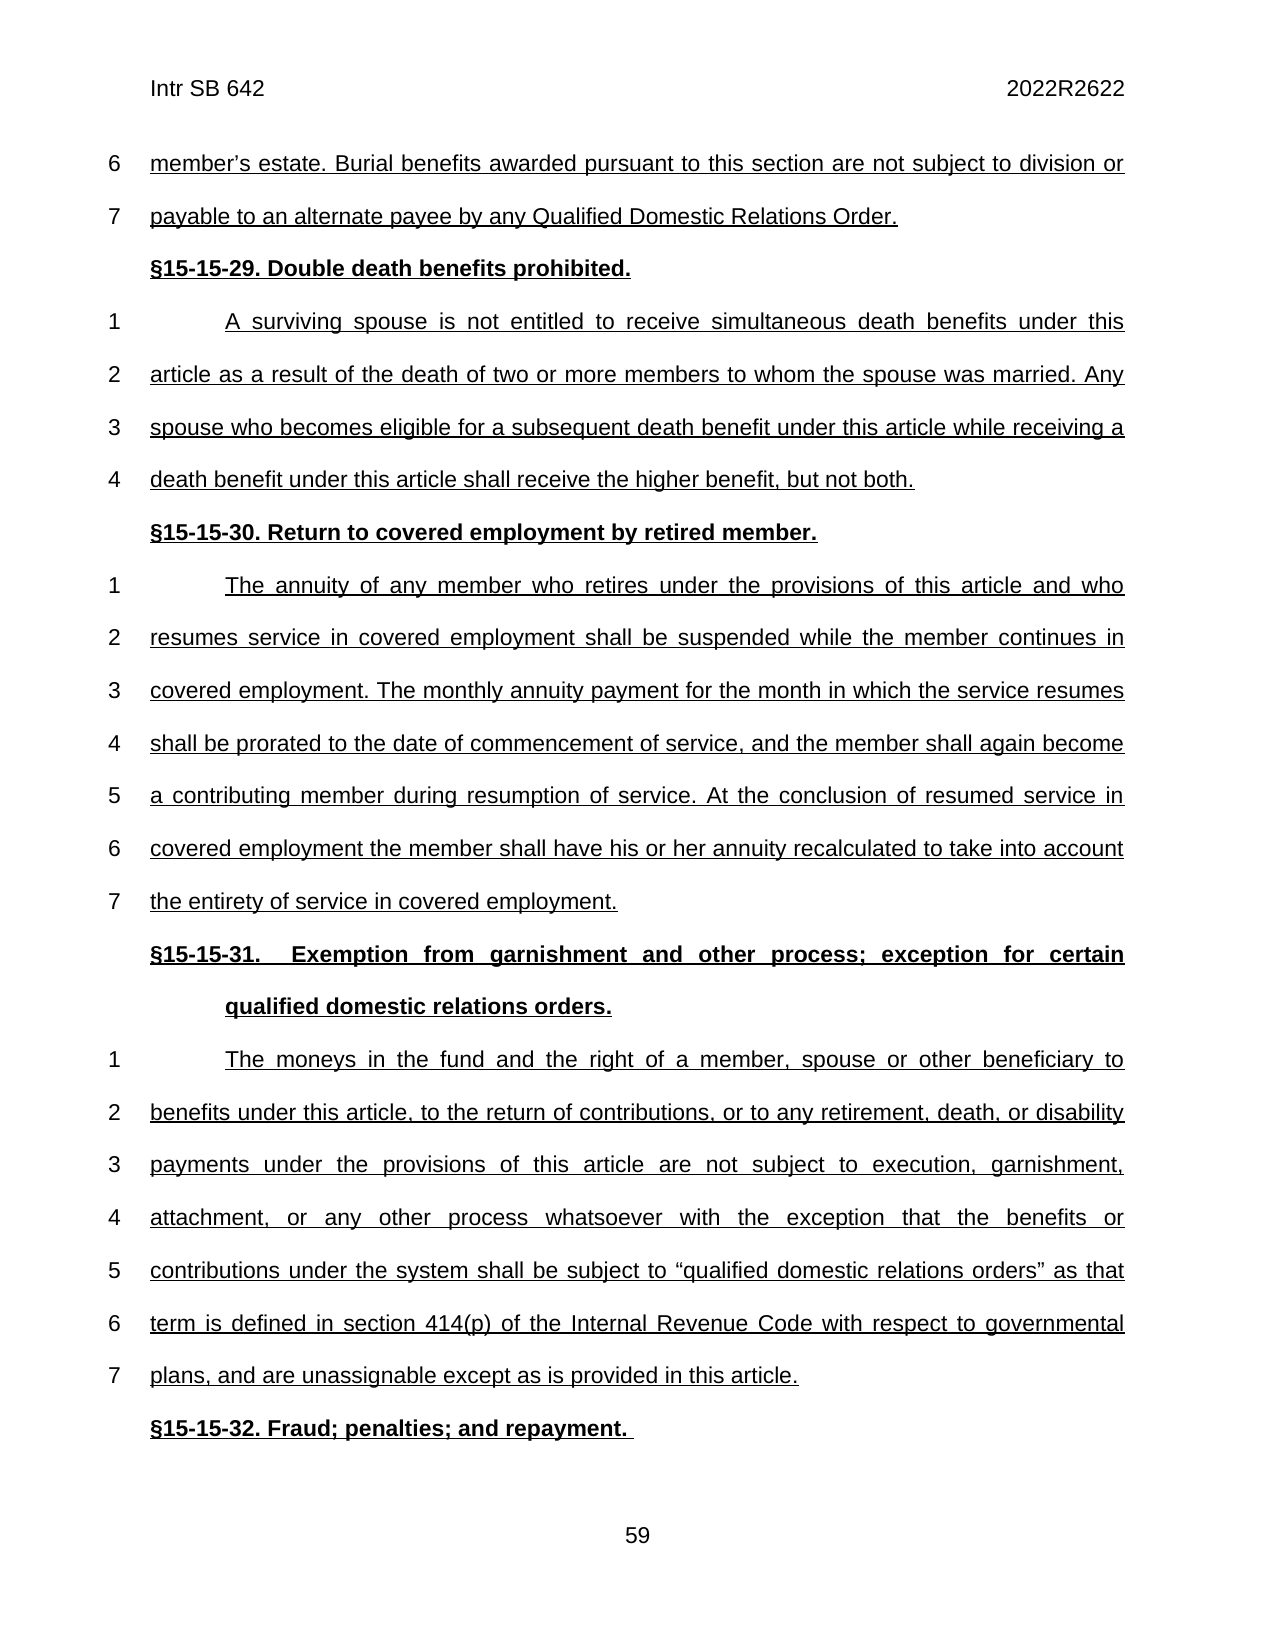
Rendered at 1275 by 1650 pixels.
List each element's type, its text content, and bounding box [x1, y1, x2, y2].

text The moneys in the fund and the right of a member, spouse or other beneficiary to benefits under this article, to the return of contributions, or to any retirement, death, or disability payments under the provisions of this article are not subject to execution, garnishment, attachment, or any other process whatsoever with the exception that the benefits or contributions under the system shall be subject to “qualified domestic relations orders” as that term is defined in section 414(p) of the Internal Revenue Code with respect to governmental plans, and are unassignable except as is provided in this article. [150, 1046, 1125, 1121]
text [150, 150, 1125, 173]
subtitle §15-15-32. Fraud; penalties; and repayment. [150, 1415, 1125, 1441]
text The annuity of any member who retires under the provisions of this article and who resumes service in covered employment shall be suspended while the member continues in covered employment. The monthly annuity payment for the month in which the service resumes shall be prorated to the date of commencement of service, and the member shall again become a contributing member during resumption of service. At the conclusion of resumed service in covered employment the member shall have his or her annuity recalculated to take into account the entirety of service in covered employment. [150, 701, 1125, 753]
text A surviving spouse is not entitled to receive simultaneous death benefits under this article as a result of the death of two or more members to whom the spouse was married. Any spouse who becomes eligible for a subsequent death benefit under this article while receiving a death benefit under this article shall receive the higher benefit, but not both. [150, 385, 1125, 436]
text The annuity of any member who retires under the provisions of this article and who resumes service in covered employment shall be suspended while the member continues in covered employment. The monthly annuity payment for the month in which the service resumes shall be prorated to the date of commencement of service, and the member shall again become a contributing member during resumption of service. At the conclusion of resumed service in covered employment the member shall have his or her annuity recalculated to take into account the entirety of service in covered employment. [150, 806, 1125, 914]
text The moneys in the fund and the right of a member, spouse or other beneficiary to benefits under this article, to the return of contributions, or to any retirement, death, or disability payments under the provisions of this article are not subject to execution, garnishment, attachment, or any other process whatsoever with the exception that the benefits or contributions under the system shall be subject to “qualified domestic relations orders” as that term is defined in section 414(p) of the Internal Revenue Code with respect to governmental plans, and are unassignable except as is provided in this article. [150, 1123, 1125, 1227]
text The annuity of any member who retires under the provisions of this article and who resumes service in covered employment shall be suspended while the member continues in covered employment. The monthly annuity payment for the month in which the service resumes shall be prorated to the date of commencement of service, and the member shall again become a contributing member during resumption of service. At the conclusion of resumed service in covered employment the member shall have his or her annuity recalculated to take into account the entirety of service in covered employment. [150, 572, 1125, 647]
text The moneys in the fund and the right of a member, spouse or other beneficiary to benefits under this article, to the return of contributions, or to any retirement, death, or disability payments under the provisions of this article are not subject to execution, garnishment, attachment, or any other process whatsoever with the exception that the benefits or contributions under the system shall be subject to “qualified domestic relations orders” as that term is defined in section 414(p) of the Internal Revenue Code with respect to governmental plans, and are unassignable except as is provided in this article. [150, 1228, 1125, 1280]
subtitle §15-15-31. Exemption from garnishment and other process; exception for certain qualified domestic relations orders. [150, 941, 1125, 963]
text The annuity of any member who retires under the provisions of this article and who resumes service in covered employment shall be suspended while the member continues in covered employment. The monthly annuity payment for the month in which the service resumes shall be prorated to the date of commencement of service, and the member shall again become a contributing member during resumption of service. At the conclusion of resumed service in covered employment the member shall have his or her annuity recalculated to take into account the entirety of service in covered employment. [150, 754, 1125, 805]
subtitle §15-15-30. Return to covered employment by retired member. [150, 519, 1125, 545]
text The moneys in the fund and the right of a member, spouse or other beneficiary to benefits under this article, to the return of contributions, or to any retirement, death, or disability payments under the provisions of this article are not subject to execution, garnishment, attachment, or any other process whatsoever with the exception that the benefits or contributions under the system shall be subject to “qualified domestic relations orders” as that term is defined in section 414(p) of the Internal Revenue Code with respect to governmental plans, and are unassignable except as is provided in this article. [150, 1281, 1125, 1332]
text The annuity of any member who retires under the provisions of this article and who resumes service in covered employment shall be suspended while the member continues in covered employment. The monthly annuity payment for the month in which the service resumes shall be prorated to the date of commencement of service, and the member shall again become a contributing member during resumption of service. At the conclusion of resumed service in covered employment the member shall have his or her annuity recalculated to take into account the entirety of service in covered employment. [150, 648, 1125, 700]
text A surviving spouse is not entitled to receive simultaneous death benefits under this article as a result of the death of two or more members to whom the spouse was married. Any spouse who becomes eligible for a subsequent death benefit under this article while receiving a death benefit under this article shall receive the higher benefit, but not both. [150, 308, 1125, 384]
subtitle §15-15-31. Exemption from garnishment and other process; exception for certain qualified domestic relations orders. [150, 965, 1125, 1020]
text A surviving spouse is not entitled to receive simultaneous death benefits under this article as a result of the death of two or more members to whom the spouse was married. Any spouse who becomes eligible for a subsequent death benefit under this article while receiving a death benefit under this article shall receive the higher benefit, but not both. [150, 438, 1125, 493]
text The moneys in the fund and the right of a member, spouse or other beneficiary to benefits under this article, to the return of contributions, or to any retirement, death, or disability payments under the provisions of this article are not subject to execution, garnishment, attachment, or any other process whatsoever with the exception that the benefits or contributions under the system shall be subject to “qualified domestic relations orders” as that term is defined in section 414(p) of the Internal Revenue Code with respect to governmental plans, and are unassignable except as is provided in this article. [150, 1334, 1125, 1389]
subtitle §15-15-29. Double death benefits prohibited. [150, 255, 1125, 282]
